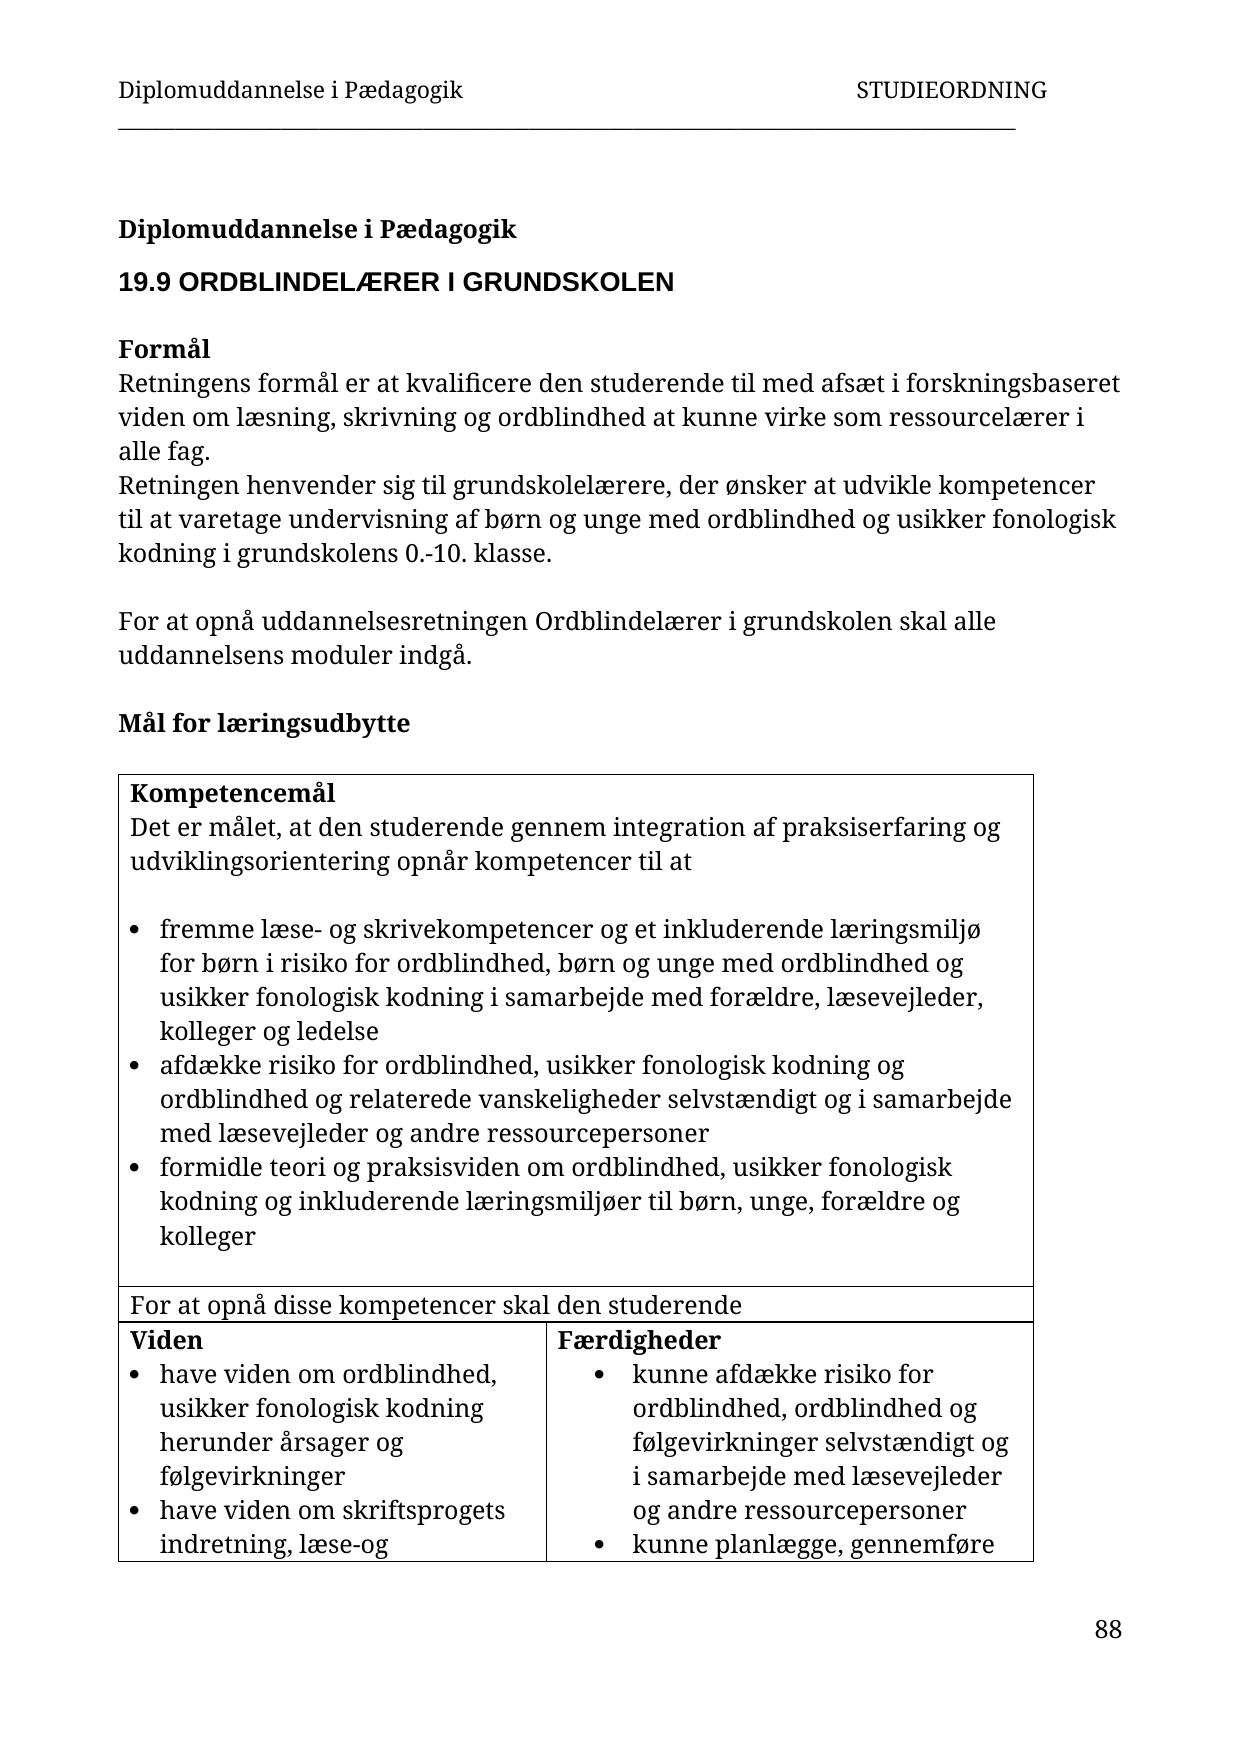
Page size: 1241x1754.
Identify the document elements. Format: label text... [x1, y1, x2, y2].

text Retningen henvender sig til grundskolelærere, der ønsker at udvikle kompetencer til at varetage undervisning af børn og unge med ordblindhed og usikker fonologisk kodning i grundskolens 0.-10. klasse. [118, 468, 1122, 570]
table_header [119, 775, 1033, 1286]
subtitle 19.9 ORDBLINDELÆRER I GRUNDSKOLEN [118, 266, 1122, 297]
text Diplomuddannelse i Pædagogik [118, 211, 1122, 245]
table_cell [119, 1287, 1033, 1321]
text Mål for læringsudbytte [118, 706, 1122, 740]
text Retningens formål er at kvalificere den studerende til med afsæt i forskningsbaseret viden om læsning, skrivning og ordblindhed at kunne virke som ressourcelærer i alle fag. [118, 366, 1122, 468]
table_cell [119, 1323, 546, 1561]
text For at opnå uddannelsesretningen Ordblindelærer i grundskolen skal alle uddannelsens moduler indgå. [118, 604, 1122, 672]
text Formål [118, 331, 1122, 366]
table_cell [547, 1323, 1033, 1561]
